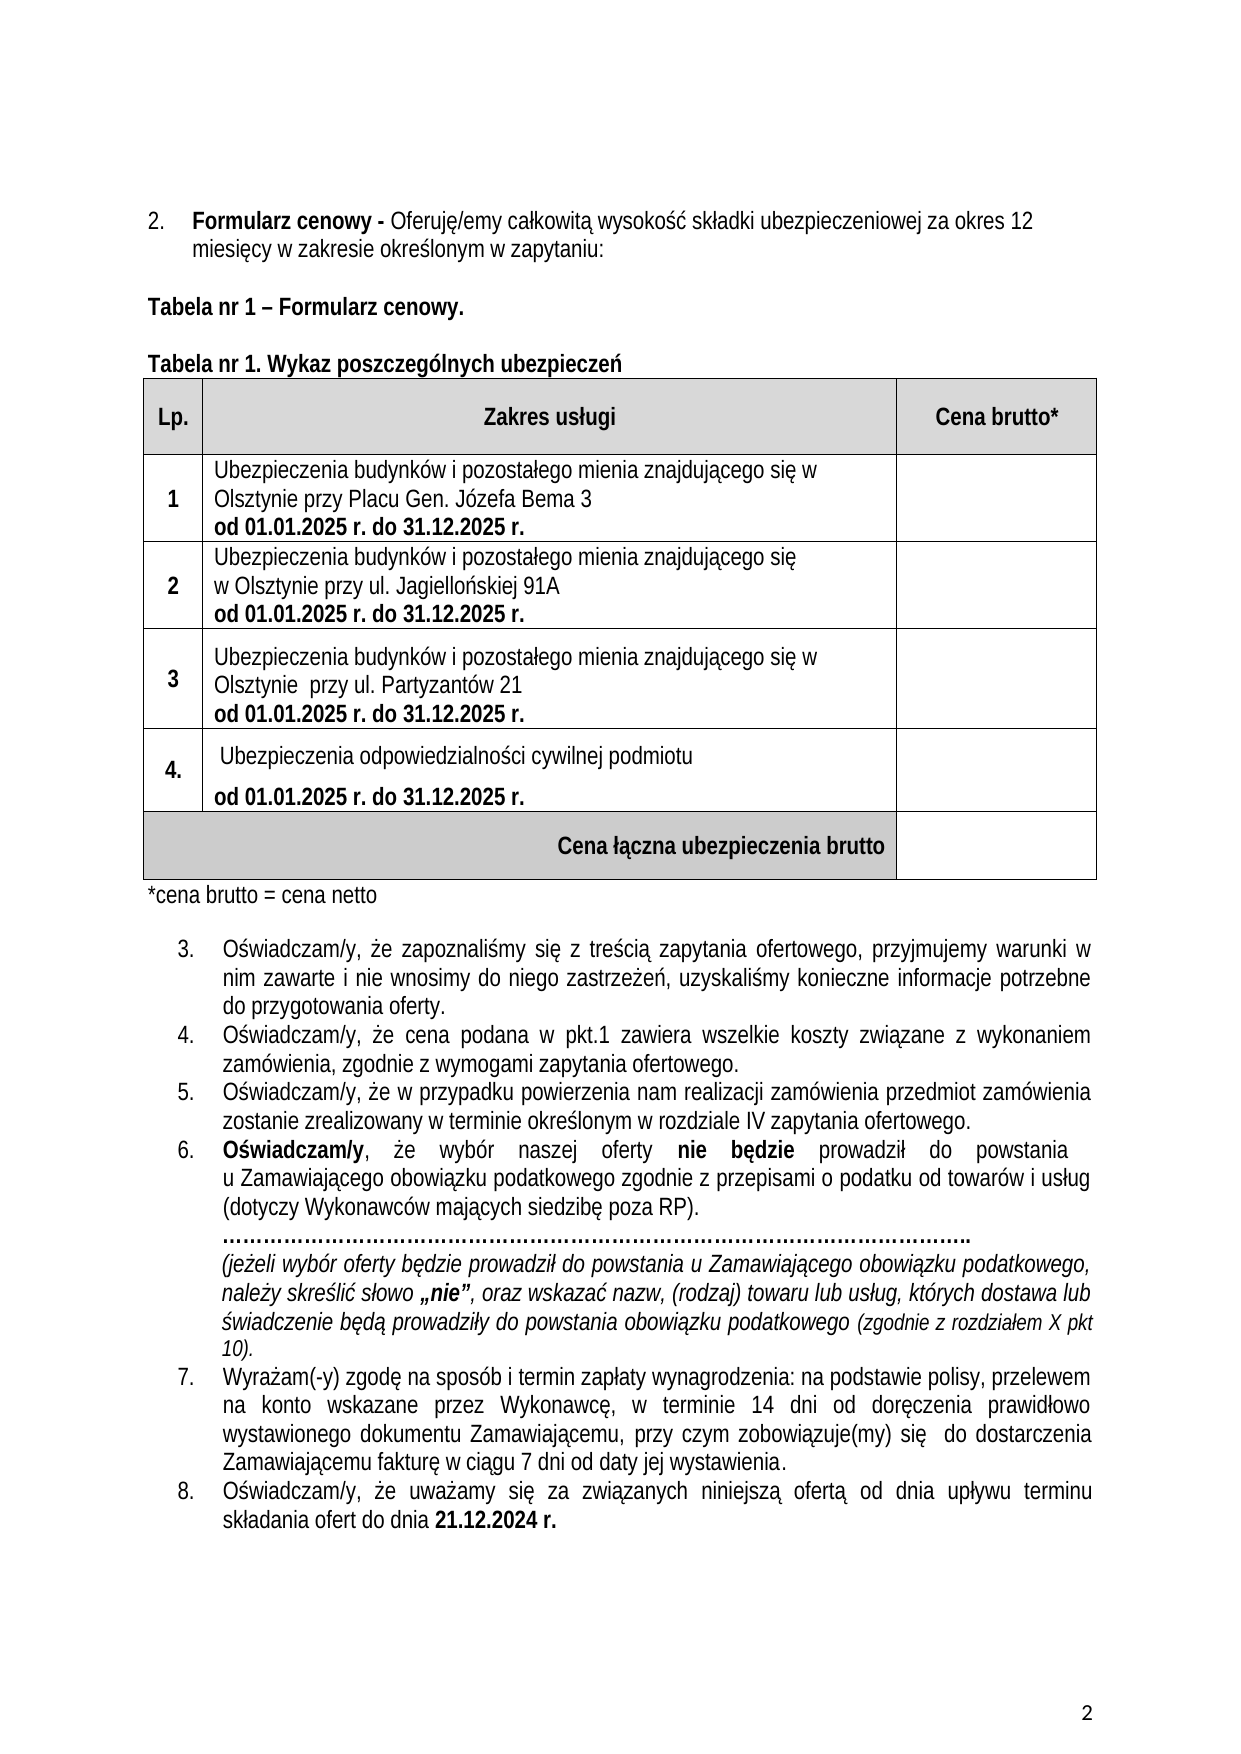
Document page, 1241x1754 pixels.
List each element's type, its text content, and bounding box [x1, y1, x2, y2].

list Oświadczam/y, że w przypadku powierzenia nam realizacji zamówienia przedmiot zamówienia zostanie zrealizowany w terminie określonym w rozdziale IV zapytania ofertowego. [177, 1077, 1093, 1134]
table_cell 4. [144, 729, 202, 811]
text *cena brutto = cena netto [148, 880, 1093, 909]
text Tabela nr 1. Wykaz poszczególnych ubezpieczeń [148, 349, 1093, 378]
table_cell [897, 812, 1096, 879]
list Oświadczam/y, że uważamy się za związanych niniejszą ofertą od dnia upływu terminu składania ofert do dnia 21.12.2024 r. [177, 1476, 1093, 1533]
table_header Zakres usługi [203, 379, 896, 454]
table_cell [897, 542, 1096, 628]
table_cell Ubezpieczenia budynków i pozostałego mienia znajdującego się w Olsztynie przy ul. Jagiellońskiej 91A od 01.01.2025 r. do 31.12.2025 r. [203, 542, 896, 628]
table_cell 2 [144, 542, 202, 628]
list Oświadczam/y, że cena podana w pkt.1 zawiera wszelkie koszty związane z wykonaniem zamówienia, zgodnie z wymogami zapytania ofertowego. [177, 1020, 1093, 1077]
table_header Cena brutto* [897, 379, 1096, 454]
text Tabela nr 1 – Formularz cenowy. [148, 292, 1093, 320]
list Formularz cenowy - Oferuję/emy całkowitą wysokość składki ubezpieczeniowej za okres 12 miesięcy w zakresie określonym w zapytaniu: [148, 206, 1093, 263]
list Oświadczam/y, że zapoznaliśmy się z treścią zapytania ofertowego, przyjmujemy warunki w nim zawarte i nie wnosimy do niego zastrzeżeń, uzyskaliśmy konieczne informacje potrzebne do przygotowania oferty. [177, 934, 1093, 1020]
table_header Lp. [144, 379, 202, 454]
table_cell [897, 629, 1096, 727]
table_cell [897, 455, 1096, 541]
list Oświadczam/y, że wybór naszej oferty nie będzie prowadził do powstania u Zamawiającego obowiązku podatkowego zgodnie z przepisami o podatku od towarów i usług (dotyczy Wykonawców mających siedzibę poza RP). [177, 1134, 1093, 1221]
table_cell [897, 729, 1096, 811]
table_cell Ubezpieczenia budynków i pozostałego mienia znajdującego się w Olsztynie przy ul. Partyzantów 21 od 01.01.2025 r. do 31.12.2025 r. [203, 629, 896, 727]
table_cell Cena łączna ubezpieczenia brutto [144, 812, 896, 879]
table_cell Ubezpieczenia odpowiedzialności cywilnej podmiotu od 01.01.2025 r. do 31.12.2025 r. [203, 729, 896, 811]
list Wyrażam(-y) zgodę na sposób i termin zapłaty wynagrodzenia: na podstawie polisy, przelewem na konto wskazane przez Wykonawcę, w terminie 14 dni od doręczenia prawidłowo wystawionego dokumentu Zamawiającemu, przy czym zobowiązuje(my) się do dostarczenia Zamawiającemu fakturę w ciągu 7 dni od daty jej wystawienia. [177, 1361, 1093, 1476]
table_cell Ubezpieczenia budynków i pozostałego mienia znajdującego się w Olsztynie przy Placu Gen. Józefa Bema 3 od 01.01.2025 r. do 31.12.2025 r. [203, 455, 896, 541]
table_cell 3 [144, 629, 202, 727]
table_cell 1 [144, 455, 202, 541]
text (jeżeli wybór oferty będzie prowadził do powstania u Zamawiającego obowiązku podatkowego, należy skreślić słowo „nie”, oraz wskazać nazw, (rodzaj) towaru lub usług, których dostawa lub świadczenie będą prowadziły do powstania obowiązku podatkowego (zgodnie z rozdziałem X pkt 10). [222, 1249, 1093, 1361]
text ……………………………………………………………………………………………….. [222, 1221, 1093, 1249]
